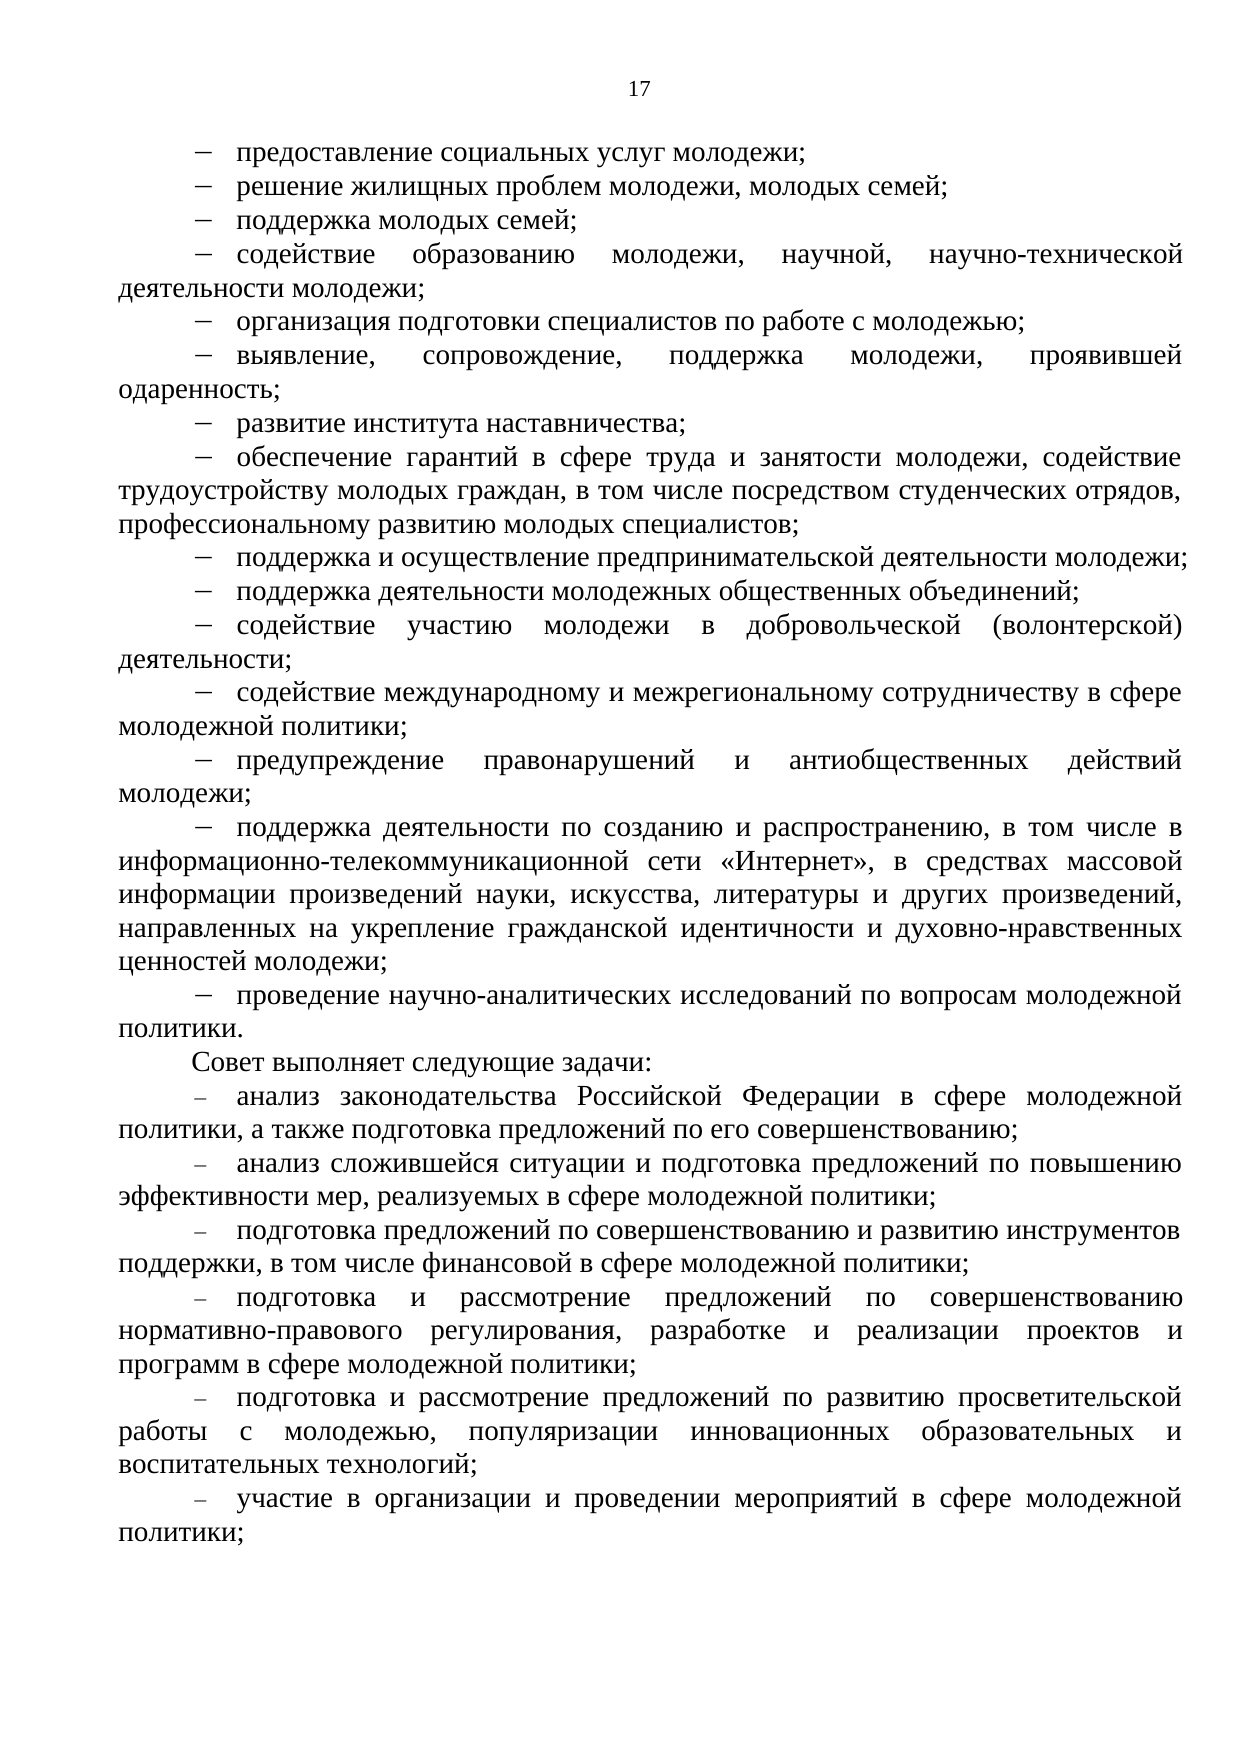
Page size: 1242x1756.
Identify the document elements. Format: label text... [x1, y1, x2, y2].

list анализ законодательства Российской Федерации в сфере молодежной политики, а также подготовка предложений по его совершенствованию; [118, 1078, 1183, 1145]
list проведение научно-аналитических исследований по вопросам молодежной политики. [118, 977, 1182, 1044]
list предоставление социальных услуг молодежи; [192, 134, 1196, 168]
list подготовка и рассмотрение предложений по развитию просветительской работы с молодежью, популяризации инновационных образовательных и воспитательных технологий; [118, 1379, 1183, 1480]
list подготовка предложений по совершенствованию и развитию инструментов поддержки, в том числе финансовой в сфере молодежной политики; [118, 1212, 1181, 1279]
list поддержка и осуществление предпринимательской деятельности молодежи; [192, 539, 1196, 573]
list содействие международному и межрегиональному сотрудничеству в сфере молодежной политики; [118, 674, 1183, 742]
list развитие института наставничества; [192, 405, 1196, 438]
list поддержка деятельности по созданию и распространению, в том числе в информационно-телекоммуникационной сети «Интернет», в средствах массовой информации произведений науки, искусства, литературы и других произведений, направленных на укрепление гражданской идентичности и духовно-нравственных ценностей молодежи; [118, 809, 1183, 977]
list участие в организации и проведении мероприятий в сфере молодежной политики; [118, 1480, 1183, 1547]
list предупреждение правонарушений и антиобщественных действий молодежи; [118, 742, 1182, 809]
text Совет выполняет следующие задачи: [191, 1044, 1196, 1077]
list анализ сложившейся ситуации и подготовка предложений по повышению эффективности мер, реализуемых в сфере молодежной политики; [118, 1145, 1183, 1212]
list обеспечение гарантий в сфере труда и занятости молодежи, содействие трудоустройству молодых граждан, в том числе посредством студенческих отрядов, профессиональному развитию молодых специалистов; [118, 439, 1182, 539]
list поддержка деятельности молодежных общественных объединений; [192, 573, 1196, 607]
list содействие участию молодежи в добровольческой (волонтерской) деятельности; [118, 607, 1183, 674]
list подготовка и рассмотрение предложений по совершенствованию нормативно-правового регулирования, разработке и реализации проектов и программ в сфере молодежной политики; [118, 1279, 1184, 1379]
list организация подготовки специалистов по работе с молодежью; [192, 303, 1196, 337]
list поддержка молодых семей; [192, 202, 1196, 235]
list выявление, сопровождение, поддержка молодежи, проявившей одаренность; [118, 337, 1183, 405]
list содействие образованию молодежи, научной, научно-технической деятельности молодежи; [118, 236, 1183, 303]
list решение жилищных проблем молодежи, молодых семей; [192, 168, 1196, 202]
